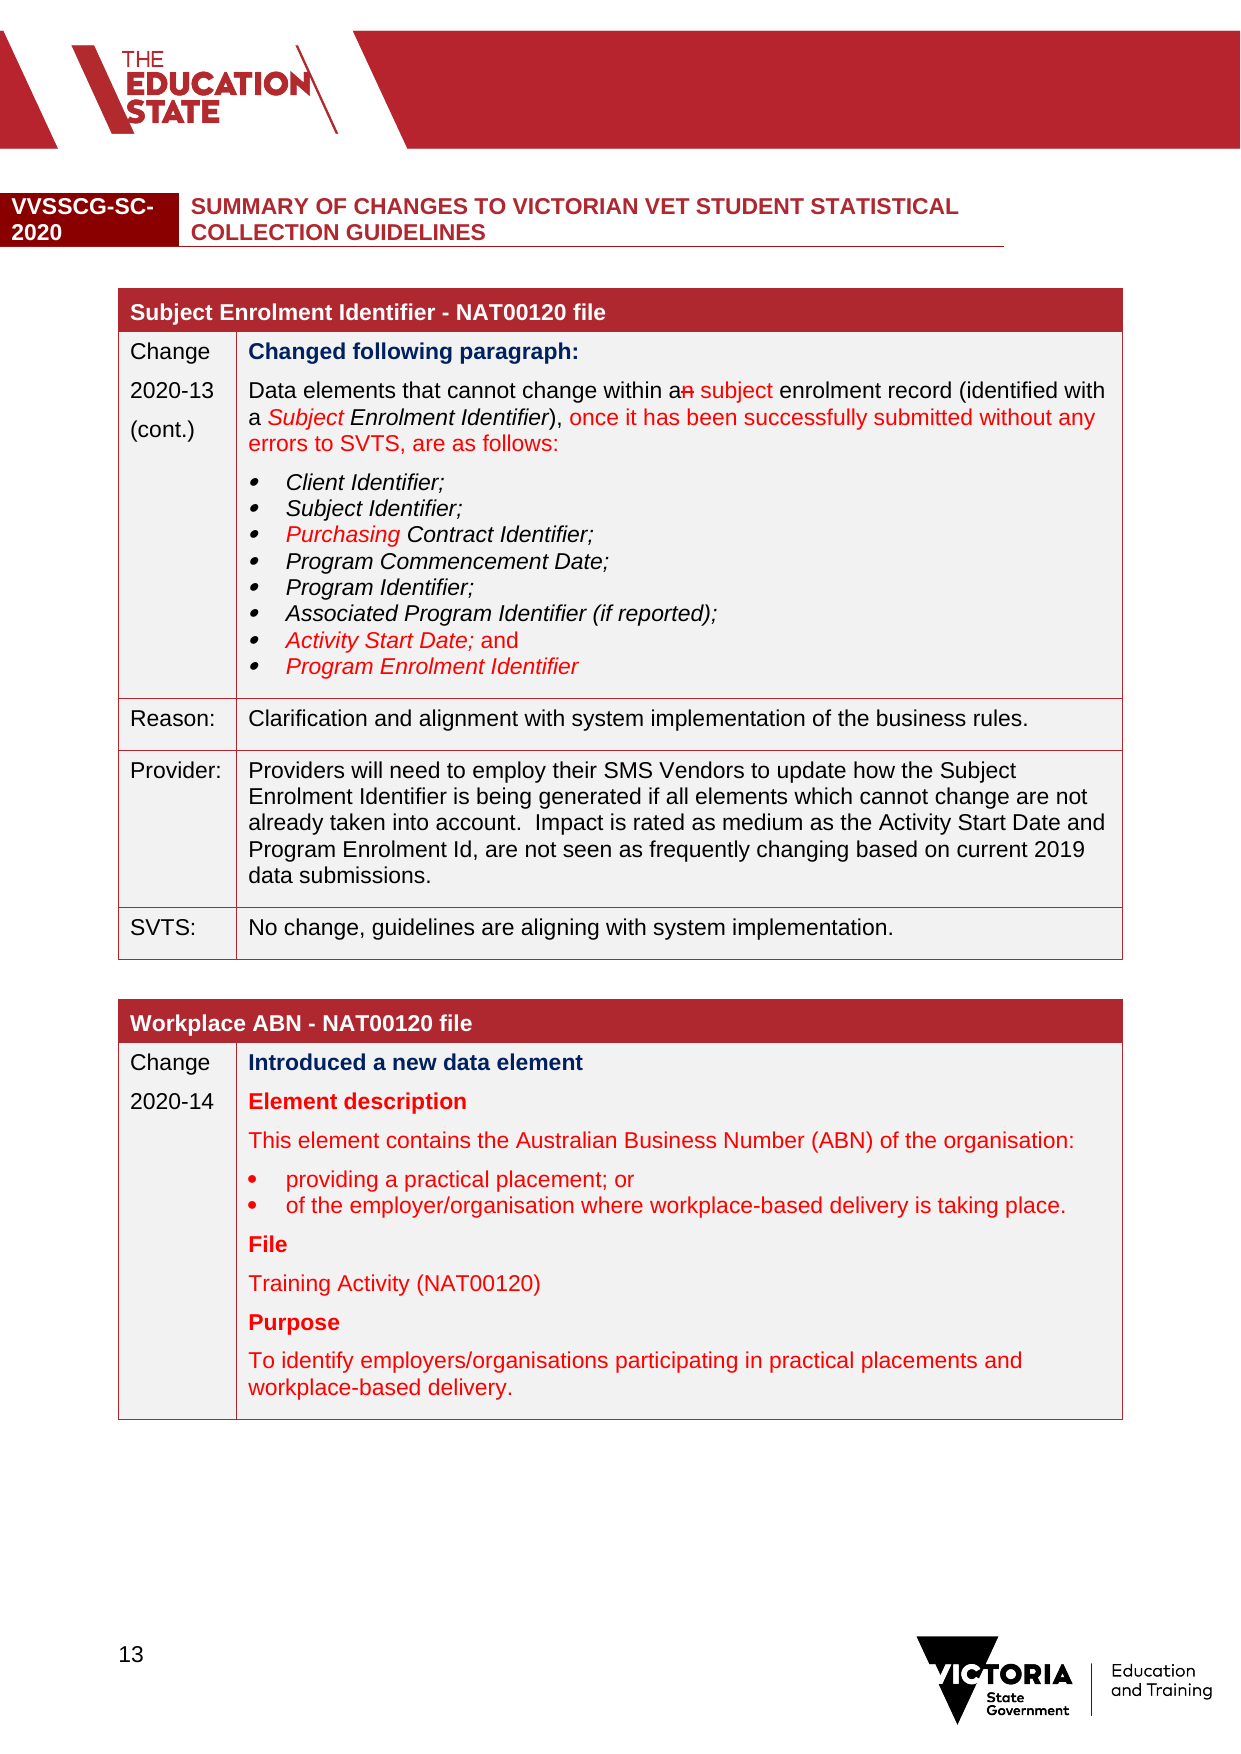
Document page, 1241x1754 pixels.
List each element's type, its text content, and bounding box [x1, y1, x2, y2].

table_cell Changed following paragraph: Data elements that cannot change within an subject enrolment record (identified with a Subject Enrolment Identifier), once it has been successfully submitted without any errors to SVTS, are as follows: Client Identifier; Subject Identifier; Purchasing Contract Identifier; Program Commencement Date; Program Identifier; Associated Program Identifier (if reported); Activity Start Date; and Program Enrolment Identifier [237, 332, 1122, 698]
table_cell Change 2020-14 [119, 1043, 236, 1418]
table_cell Clarification and alignment with system implementation of the business rules. [237, 699, 1122, 750]
table_cell SVTS: [119, 908, 236, 959]
table_cell Reason: [119, 699, 236, 750]
table_header Workplace ABN - NAT00120 file [119, 1000, 1122, 1042]
table_cell Providers will need to employ their SMS Vendors to update how the Subject Enrolment Identifier is being generated if all elements which cannot change are not already taken into account. Impact is rated as medium as the Activity Start Date and Program Enrolment Id, are not seen as frequently changing based on current 2019 data submissions. [237, 751, 1122, 907]
table_cell Provider: [119, 751, 236, 907]
table_cell Change 2020-13 (cont.) [119, 332, 236, 698]
table_cell No change, guidelines are aligning with system implementation. [237, 908, 1122, 959]
table_cell Introduced a new data element Element description This element contains the Australian Business Number (ABN) of the organisation: providing a practical placement; or of the employer/organisation where workplace-based delivery is taking place. File Training Activity (NAT00120) Purpose To identify employers/organisations participating in practical placements and workplace-based delivery. [237, 1043, 1122, 1418]
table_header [119, 289, 1122, 331]
picture [0, 1, 1241, 1754]
